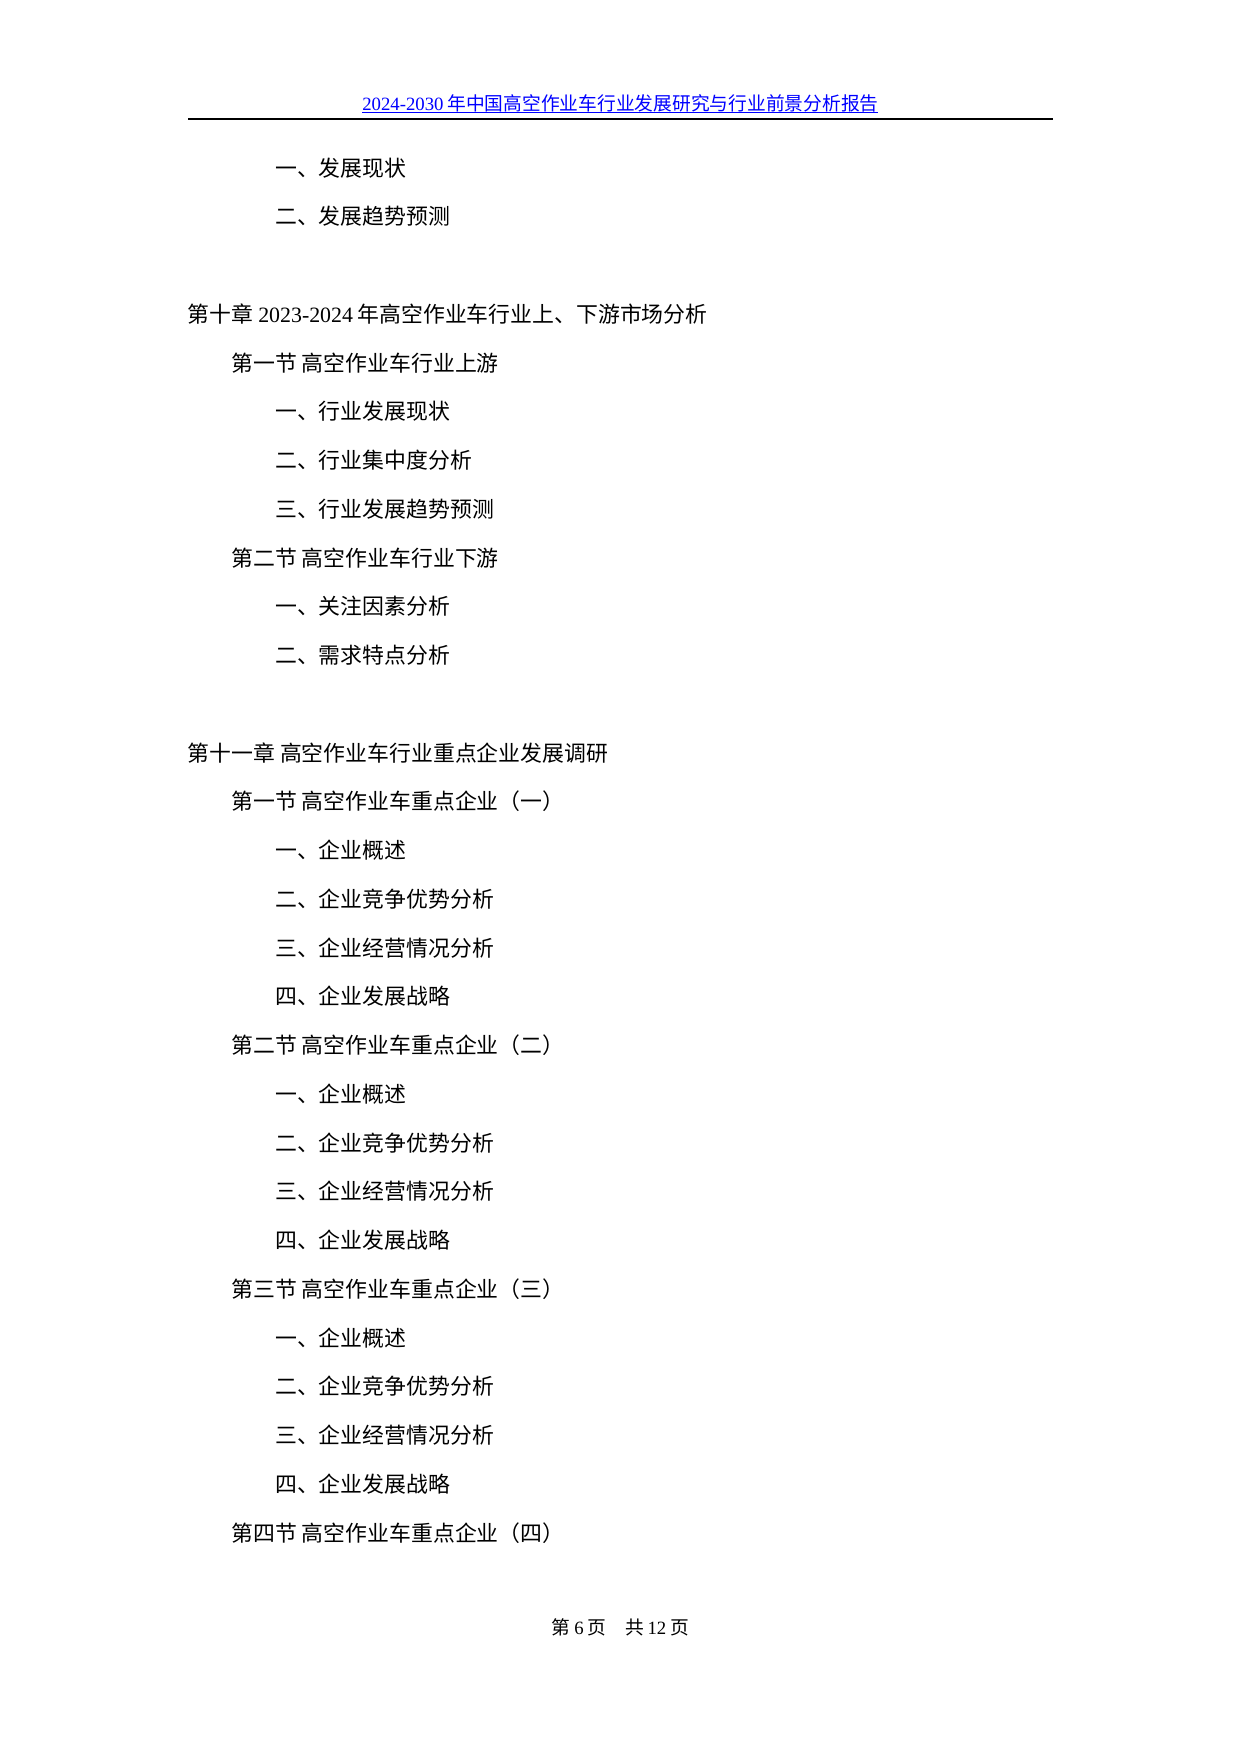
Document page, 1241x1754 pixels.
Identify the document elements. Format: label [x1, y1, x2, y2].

text [187, 150, 1053, 1548]
